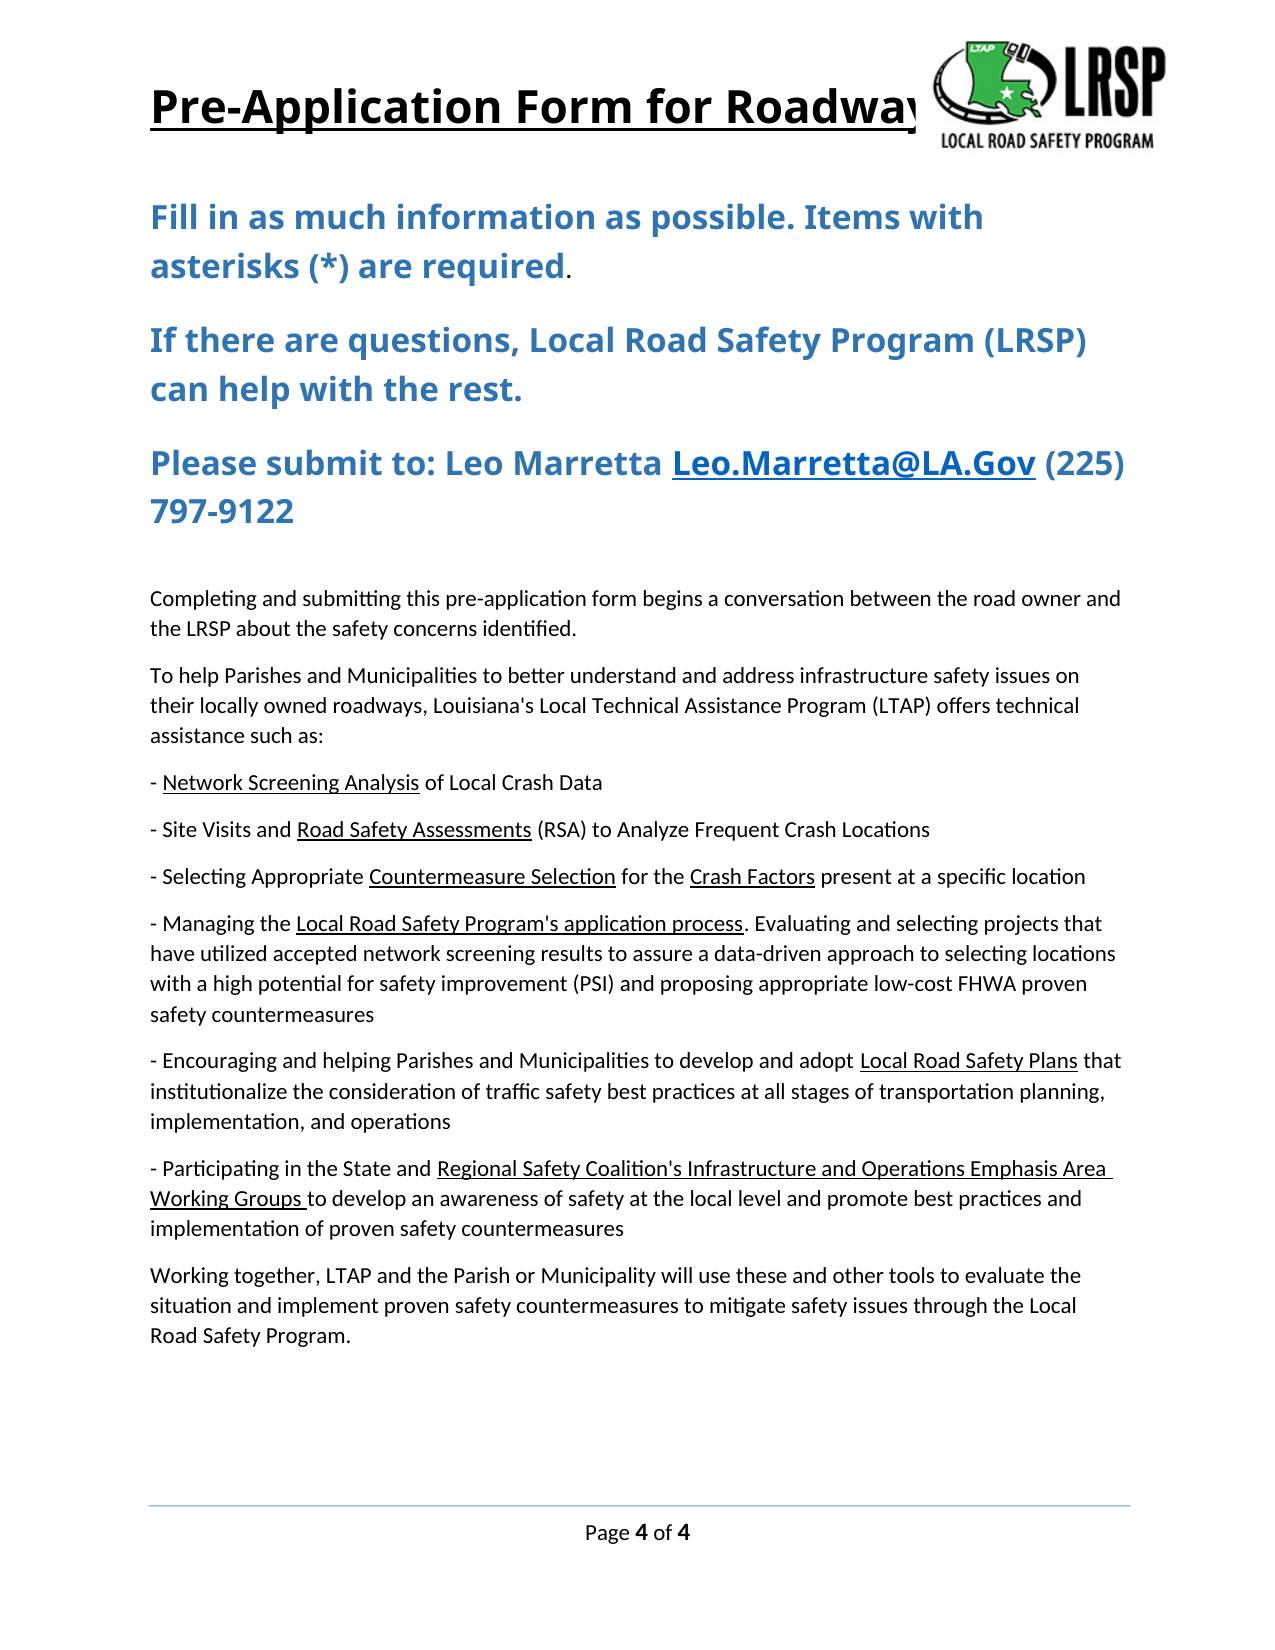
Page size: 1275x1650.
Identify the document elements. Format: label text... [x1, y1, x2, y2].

text Completing and submitting this pre-application form begins a conversation between the road owner and the LRSP about the safety concerns identified. [150, 584, 1125, 642]
text - Encouraging and helping Parishes and Municipalities to develop and adopt Local Road Safety Plans that institutionalize the consideration of traffic safety best practices at all stages of transportation planning, implementation, and operations [150, 1047, 1125, 1135]
text Fill in as much information as possible. Items with asterisks (*) are required. [150, 193, 1125, 288]
text - Managing the Local Road Safety Program's application process. Evaluating and selecting projects that have utilized accepted network screening results to assure a data-driven approach to selecting locations with a high potential for safety improvement (PSI) and proposing appropriate low-cost FHWA proven safety countermeasures [150, 909, 1125, 1028]
text - Selecting Appropriate Countermeasure Selection for the Crash Factors present at a specific location [150, 862, 1125, 890]
text - Participating in the State and Regional Safety Coalition's Infrastructure and Operations Emphasis Area Working Groups to develop an awareness of safety at the local level and promote best practices and implementation of proven safety countermeasures [150, 1154, 1125, 1242]
picture [915, 21, 1184, 162]
subtitle Please submit to: Leo Marretta Leo.Marretta@LA.Gov (225) 797-9122 [150, 439, 1125, 534]
text To help Parishes and Municipalities to better understand and address infrastructure safety issues on their locally owned roadways, Louisiana's Local Technical Assistance Program (LTAP) offers technical assistance such as: [150, 661, 1125, 749]
subtitle If there are questions, Local Road Safety Program (LRSP) can help with the rest. [150, 316, 1125, 411]
text - Site Visits and Road Safety Assessments (RSA) to Analyze Frequent Crash Locations [150, 815, 1125, 843]
text - Network Screening Analysis of Local Crash Data [150, 768, 1125, 796]
text Working together, LTAP and the Parish or Municipality will use these and other tools to evaluate the situation and implement proven safety countermeasures to mitigate safety issues through the Local Road Safety Program. [150, 1261, 1125, 1349]
